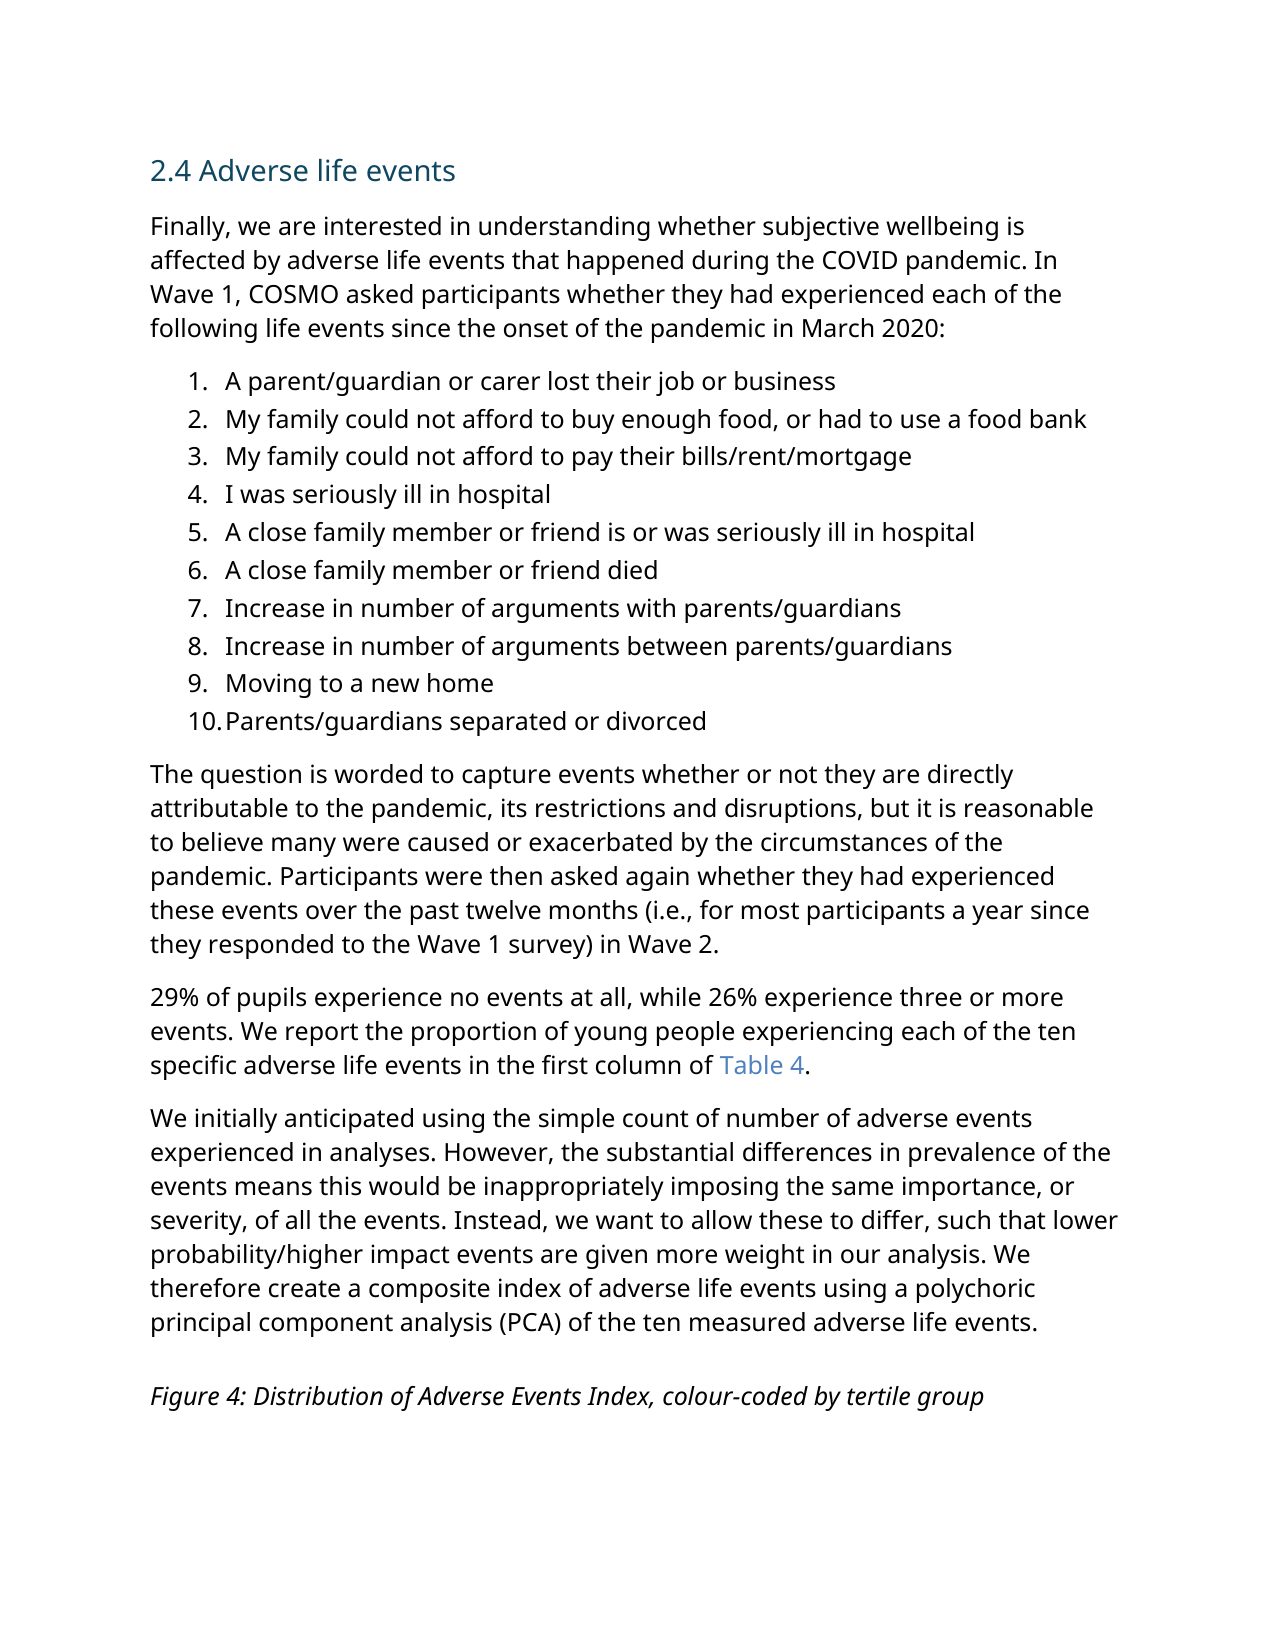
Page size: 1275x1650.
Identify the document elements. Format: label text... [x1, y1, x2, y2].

list Parents/guardians separated or divorced [187, 704, 1125, 738]
list A close family member or friend died [187, 552, 1125, 587]
list Increase in number of arguments with parents/guardians [187, 590, 1125, 624]
list My family could not afford to pay their bills/rent/mortgage [187, 439, 1125, 473]
text 29% of pupils experience no events at all, while 26% experience three or more events. We report the proportion of young people experiencing each of the ten specific adverse life events in the first column of Table 4. [150, 980, 1125, 1082]
list I was seriously ill in hospital [187, 477, 1125, 511]
text Finally, we are interested in understanding whether subjective wellbeing is affected by adverse life events that happened during the COVID pandemic. In Wave 1, COSMO asked participants whether they had experienced each of the following life events since the onset of the pandemic in March 2020: [150, 208, 1125, 345]
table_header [139, 1358, 1114, 1425]
list Moving to a new home [187, 666, 1125, 700]
subtitle 2.4 Adverse life events [150, 150, 1125, 190]
list A parent/guardian or carer lost their job or business [187, 363, 1125, 397]
text The question is worded to capture events whether or not they are directly attributable to the pandemic, its restrictions and disruptions, but it is reasonable to believe many were caused or exacerbated by the circumstances of the pandemic. Participants were then asked again whether they had experienced these events over the past twelve months (i.e., for most participants a year since they responded to the Wave 1 survey) in Wave 2. [150, 757, 1125, 961]
text We initially anticipated using the simple count of number of adverse events experienced in analyses. However, the substantial differences in prevalence of the events means this would be inappropriately imposing the same importance, or severity, of all the events. Instead, we want to allow these to differ, such that lower probability/higher impact events are given more weight in our analysis. We therefore create a composite index of adverse life events using a polychoric principal component analysis (PCA) of the ten measured adverse life events. [150, 1101, 1125, 1339]
list Increase in number of arguments between parents/guardians [187, 628, 1125, 662]
list A close family member or friend is or was seriously ill in hospital [187, 515, 1125, 549]
list My family could not afford to buy enough food, or had to use a food bank [187, 401, 1125, 435]
